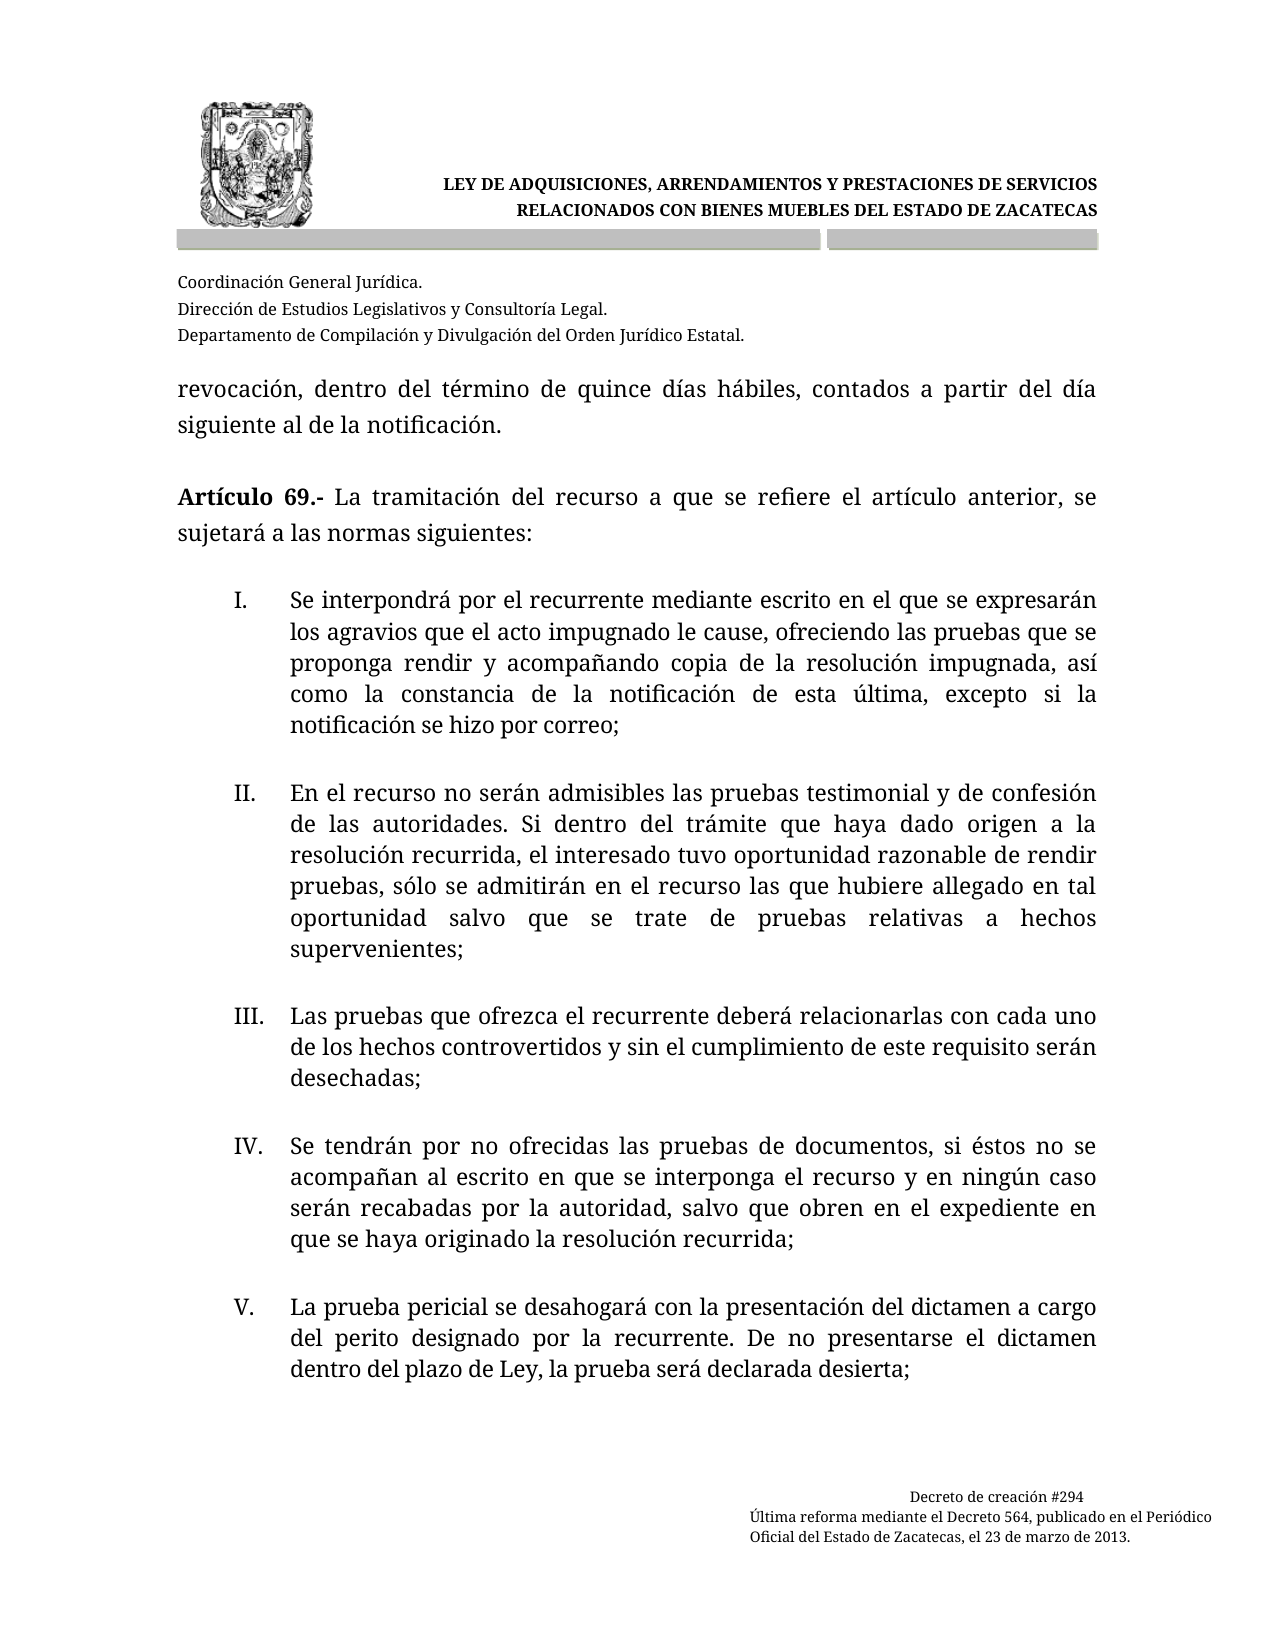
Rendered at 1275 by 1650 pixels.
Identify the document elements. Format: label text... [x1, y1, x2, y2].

list Se tendrán por no ofrecidas las pruebas de documentos, si éstos no se acompañan al escrito en que se interponga el recurso y en ningún caso serán recabadas por la autoridad, salvo que obren en el expediente en que se haya originado la resolución recurrida; [233, 1129, 1098, 1254]
picture [200, 101, 314, 229]
list Las pruebas que ofrezca el recurrente deberá relacionarlas con cada uno de los hechos controvertidos y sin el cumplimiento de este requisito serán desechadas; [233, 1000, 1098, 1094]
list Se interpondrá por el recurrente mediante escrito en el que se expresarán los agravios que el acto impugnado le cause, ofreciendo las pruebas que se proponga rendir y acompañando copia de la resolución impugnada, así como la constancia de la notificación de esta última, excepto si la notificación se hizo por correo; [233, 584, 1098, 741]
list En el recurso no serán admisibles las pruebas testimonial y de confesión de las autoridades. Si dentro del trámite que haya dado origen a la resolución recurrida, el interesado tuvo oportunidad razonable de rendir pruebas, sólo se admitirán en el recurso las que hubiere allegado en tal oportunidad salvo que se trate de pruebas relativas a hechos supervenientes; [233, 776, 1098, 964]
text Artículo 69.- La tramitación del recurso a que se refiere el artículo anterior, se sujetará a las normas siguientes: [177, 481, 1098, 548]
list La prueba pericial se desahogará con la presentación del dictamen a cargo del perito designado por la recurrente. De no presentarse el dictamen dentro del plazo de Ley, la prueba será declarada desierta; [233, 1291, 1098, 1384]
